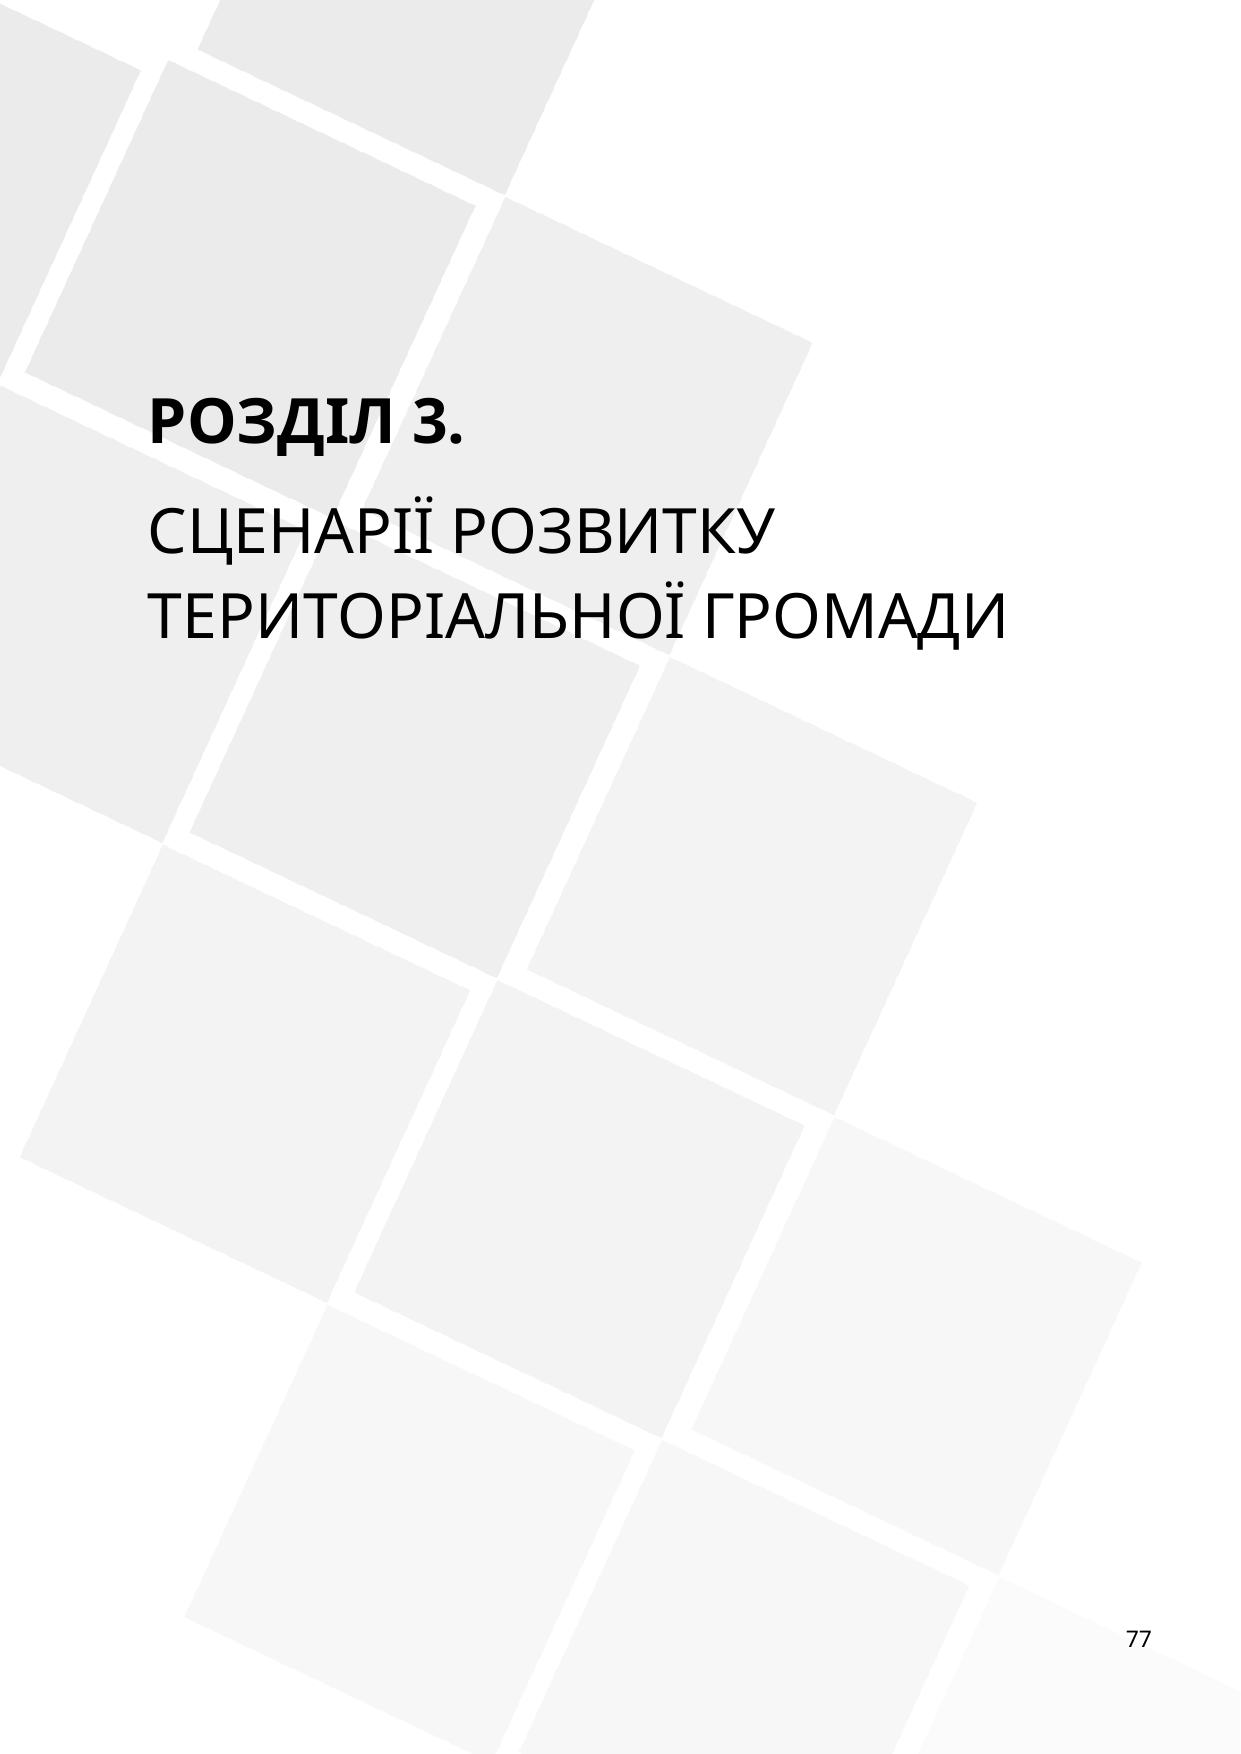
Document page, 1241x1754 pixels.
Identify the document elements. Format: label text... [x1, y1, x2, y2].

subtitle РОЗДІЛ 3. [148, 376, 1152, 462]
picture [0, 0, 1241, 1754]
subtitle СЦЕНАРІЇ РОЗВИТКУ ТЕРИТОРІАЛЬНОЇ ГРОМАДИ [148, 487, 1152, 657]
